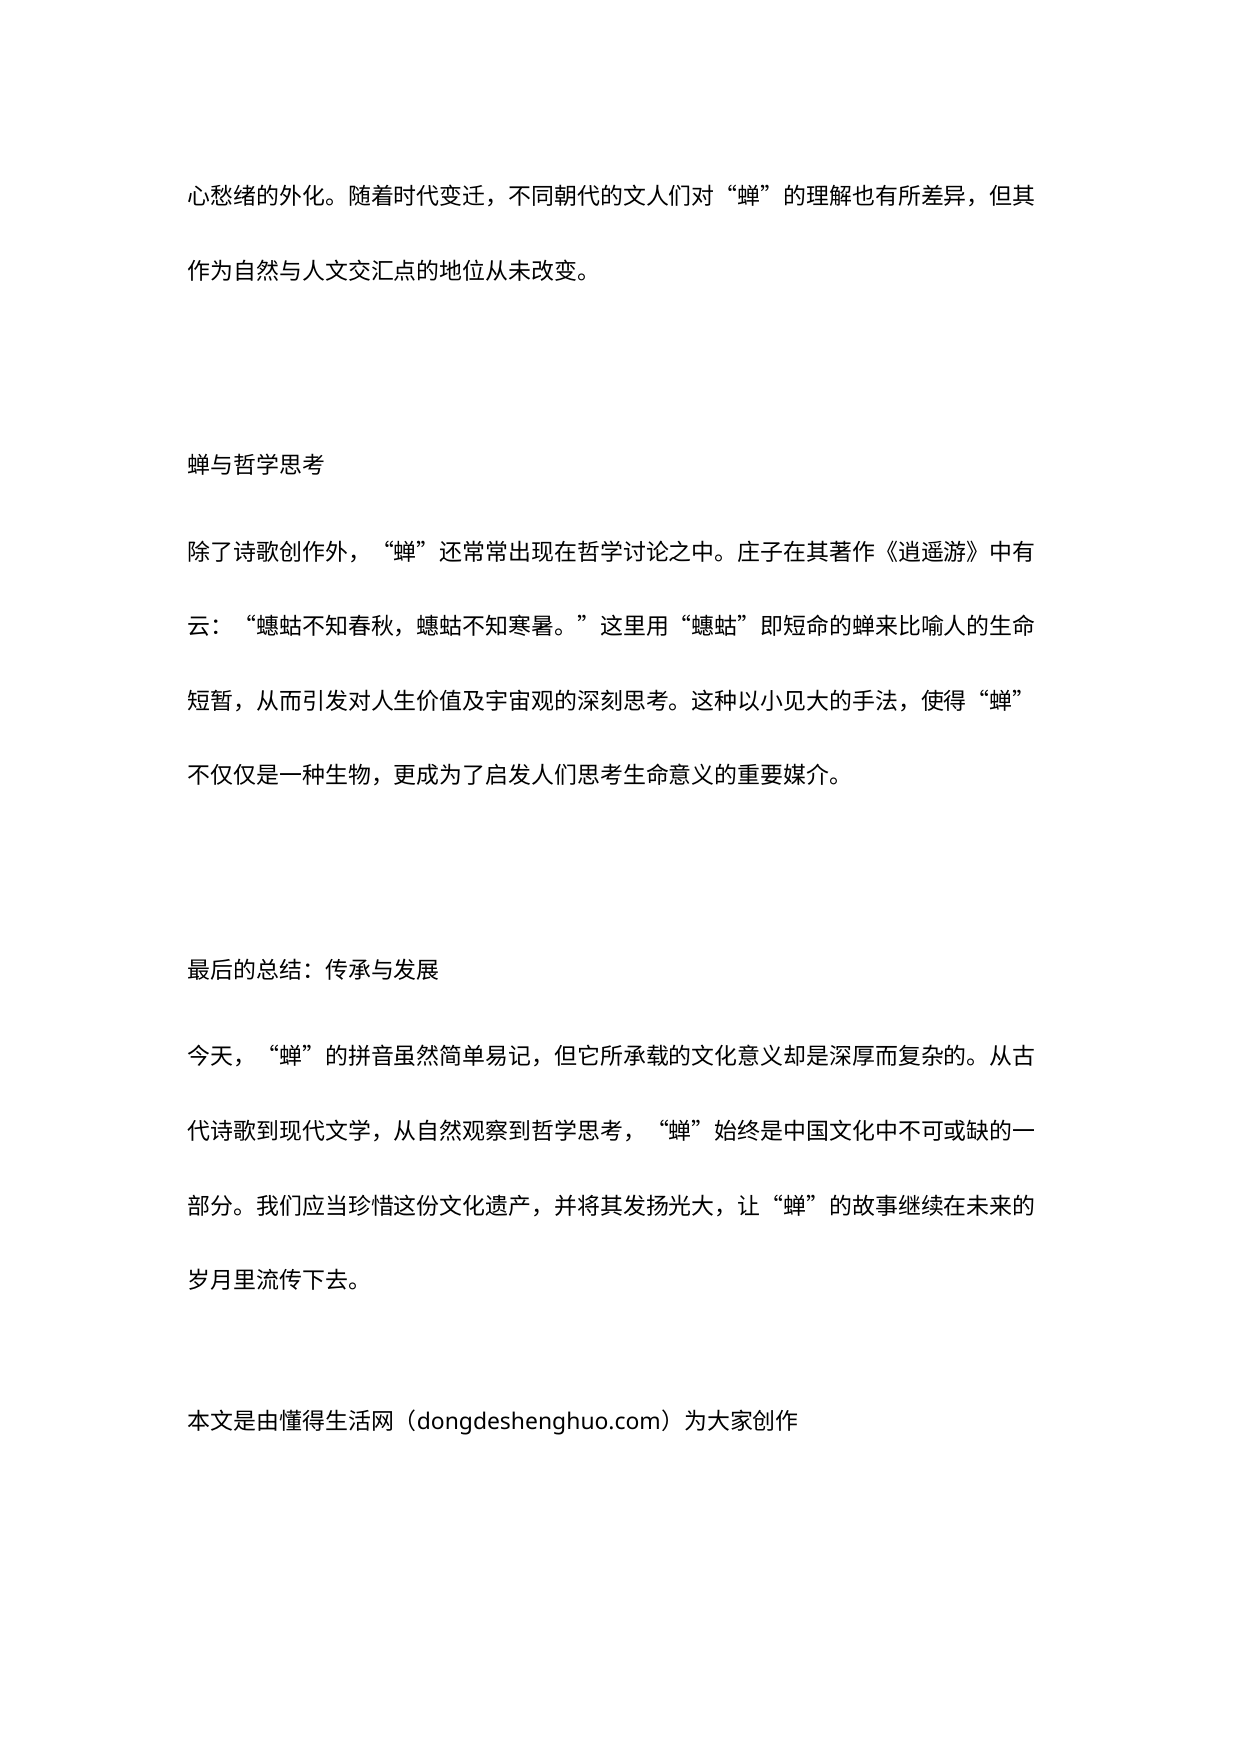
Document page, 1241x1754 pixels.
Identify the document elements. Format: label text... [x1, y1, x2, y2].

text 今天，“蝉”的拼音虽然简单易记，但它所承载的文化意义却是深厚而复杂的。从古代诗歌到现代文学，从自然观察到哲学思考，“蝉”始终是中国文化中不可或缺的一部分。我们应当珍惜这份文化遗产，并将其发扬光大，让“蝉”的故事继续在未来的岁月里流传下去。 [187, 1022, 1053, 1311]
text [187, 162, 1053, 302]
text 蝉与哲学思考 [187, 431, 1053, 496]
text 除了诗歌创作外，“蝉”还常常出现在哲学讨论之中。庄子在其著作《逍遥游》中有云：“蟪蛄不知春秋，蟪蛄不知寒暑。”这里用“蟪蛄”即短命的蝉来比喻人的生命短暂，从而引发对人生价值及宇宙观的深刻思考。这种以小见大的手法，使得“蝉”不仅仅是一种生物，更成为了启发人们思考生命意义的重要媒介。 [187, 517, 1053, 807]
text 最后的总结：传承与发展 [187, 936, 1053, 1001]
text 本文是由懂得生活网（dongdeshenghuo.com）为大家创作 [187, 1387, 1053, 1452]
